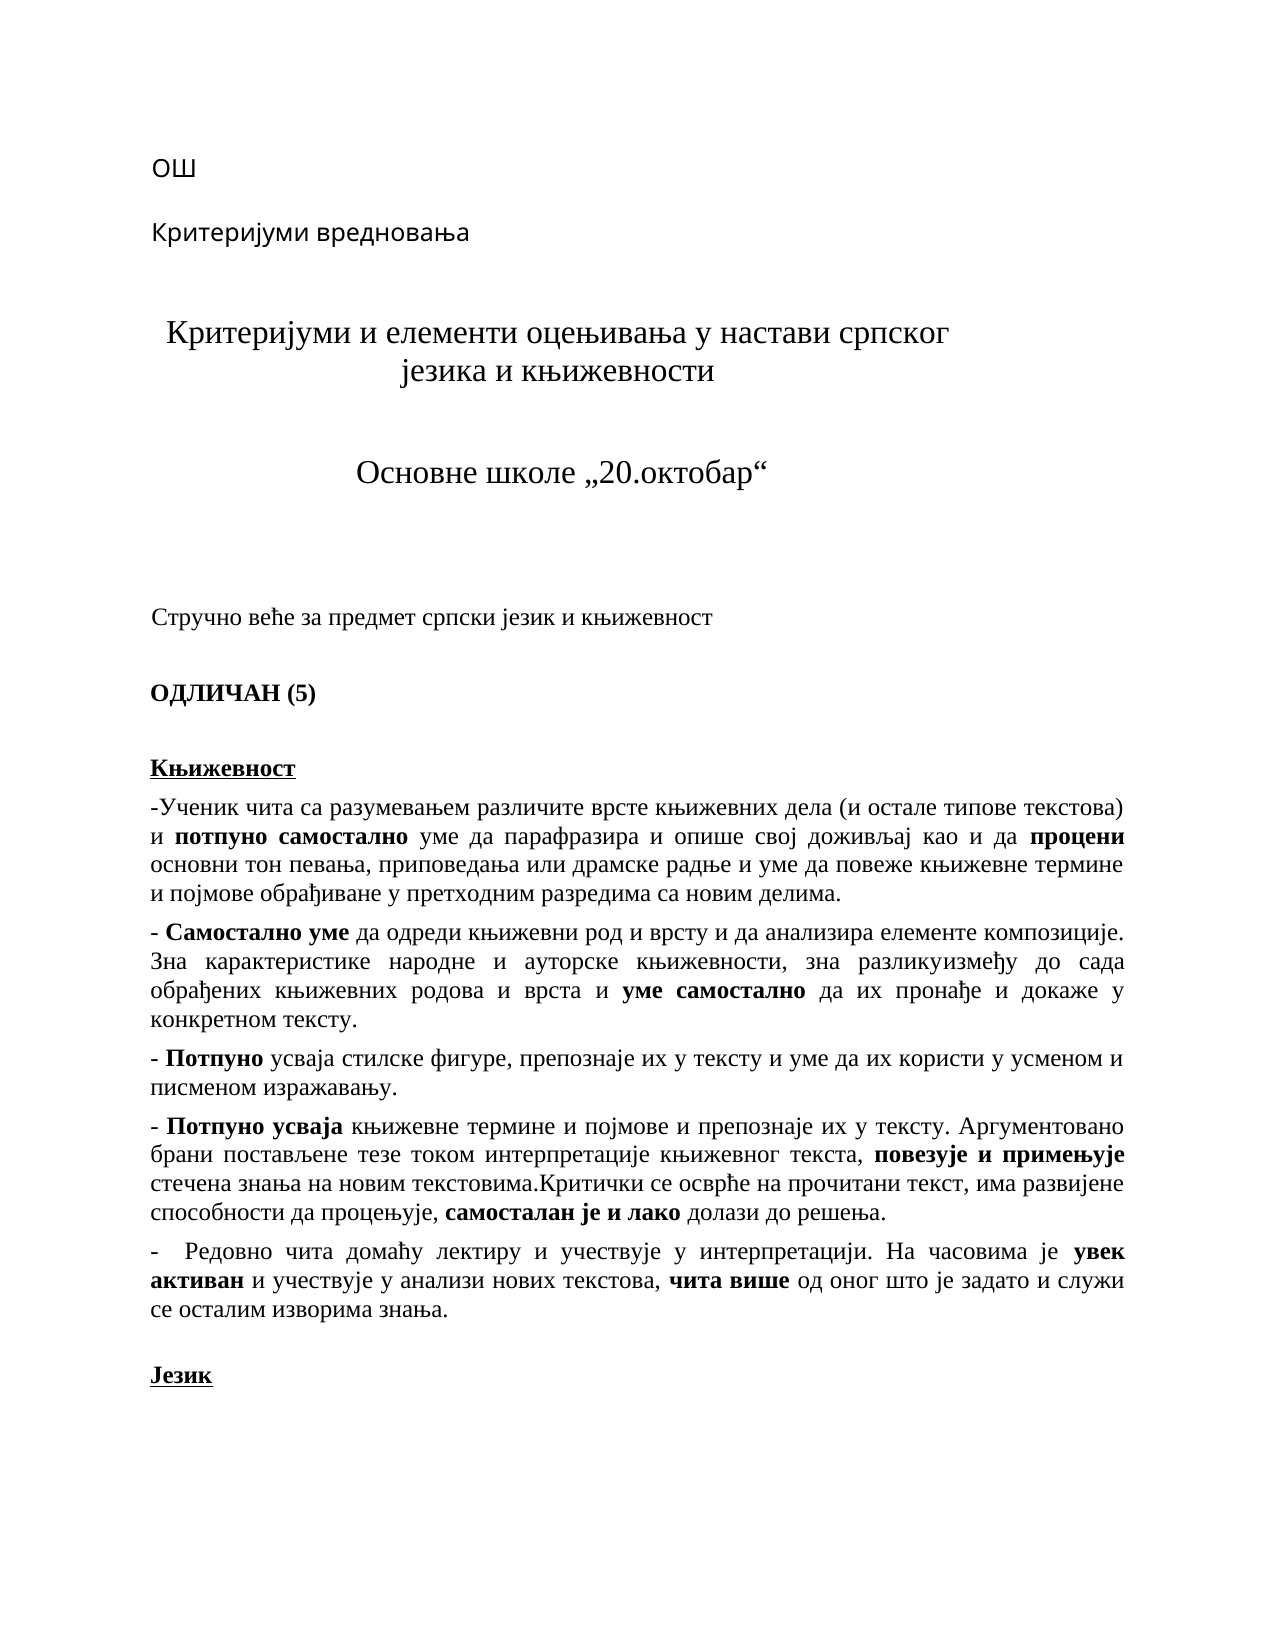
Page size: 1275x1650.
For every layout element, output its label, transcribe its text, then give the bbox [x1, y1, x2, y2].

text Језик [150, 1361, 1125, 1389]
text Стручно веће за предмет српски језик и књижевност [151, 602, 1125, 631]
text - Самостално уме да одреди књижевни род и врсту и да анализира елементе композиције. Зна карактеристике народне и ауторске књижевности, зна разликуизмеђу до сада обрађених књижевних родова и врста и уме самостално да их пронађе и докаже у конкретном тексту. [150, 917, 1125, 1032]
text Критеријуми и елементи оцењивања у настави српског језика и књижевности [150, 312, 965, 389]
text ОШ [151, 151, 1125, 185]
text - Потпуно усваја књижевне термине и појмове и препознаје их у тексту. Аргументовано брани постављене тезе током интерпретације књижевног текста, повезује и примењује стечена знања на новим текстовима.Критички се осврће на прочитани текст, има развијене способности да процењује, самосталан је и лако долази до решења. [150, 1111, 1125, 1226]
text Основне школе „20.октобар“ [150, 453, 965, 491]
text -Ученик чита са разумевањем различите врсте књижевних дела (и остале типове текстова) и потпуно самостално уме да парафразира и опише свој доживљај као и да процени основни тон певања, приповедања или драмске радње и уме да повеже књижевне термине и појмове обрађиване у претходним разредима са новим делима. [150, 792, 1125, 907]
text - Редовно чита домаћу лектиру и учествује у интерпретацији. На часовима је увек активан и учествује у анализи нових текстова, чита више од оног што је задато и служи се осталим изворима знања. [150, 1236, 1125, 1322]
text ОДЛИЧАН (5) [150, 678, 709, 706]
text Критеријуми вредновања [151, 215, 1125, 249]
text Књижевност [150, 753, 709, 782]
text - Потпуно усваја стилске фигуре, препознаје их у тексту и уме да их користи у усменом и писменом изражавању. [150, 1043, 1125, 1100]
